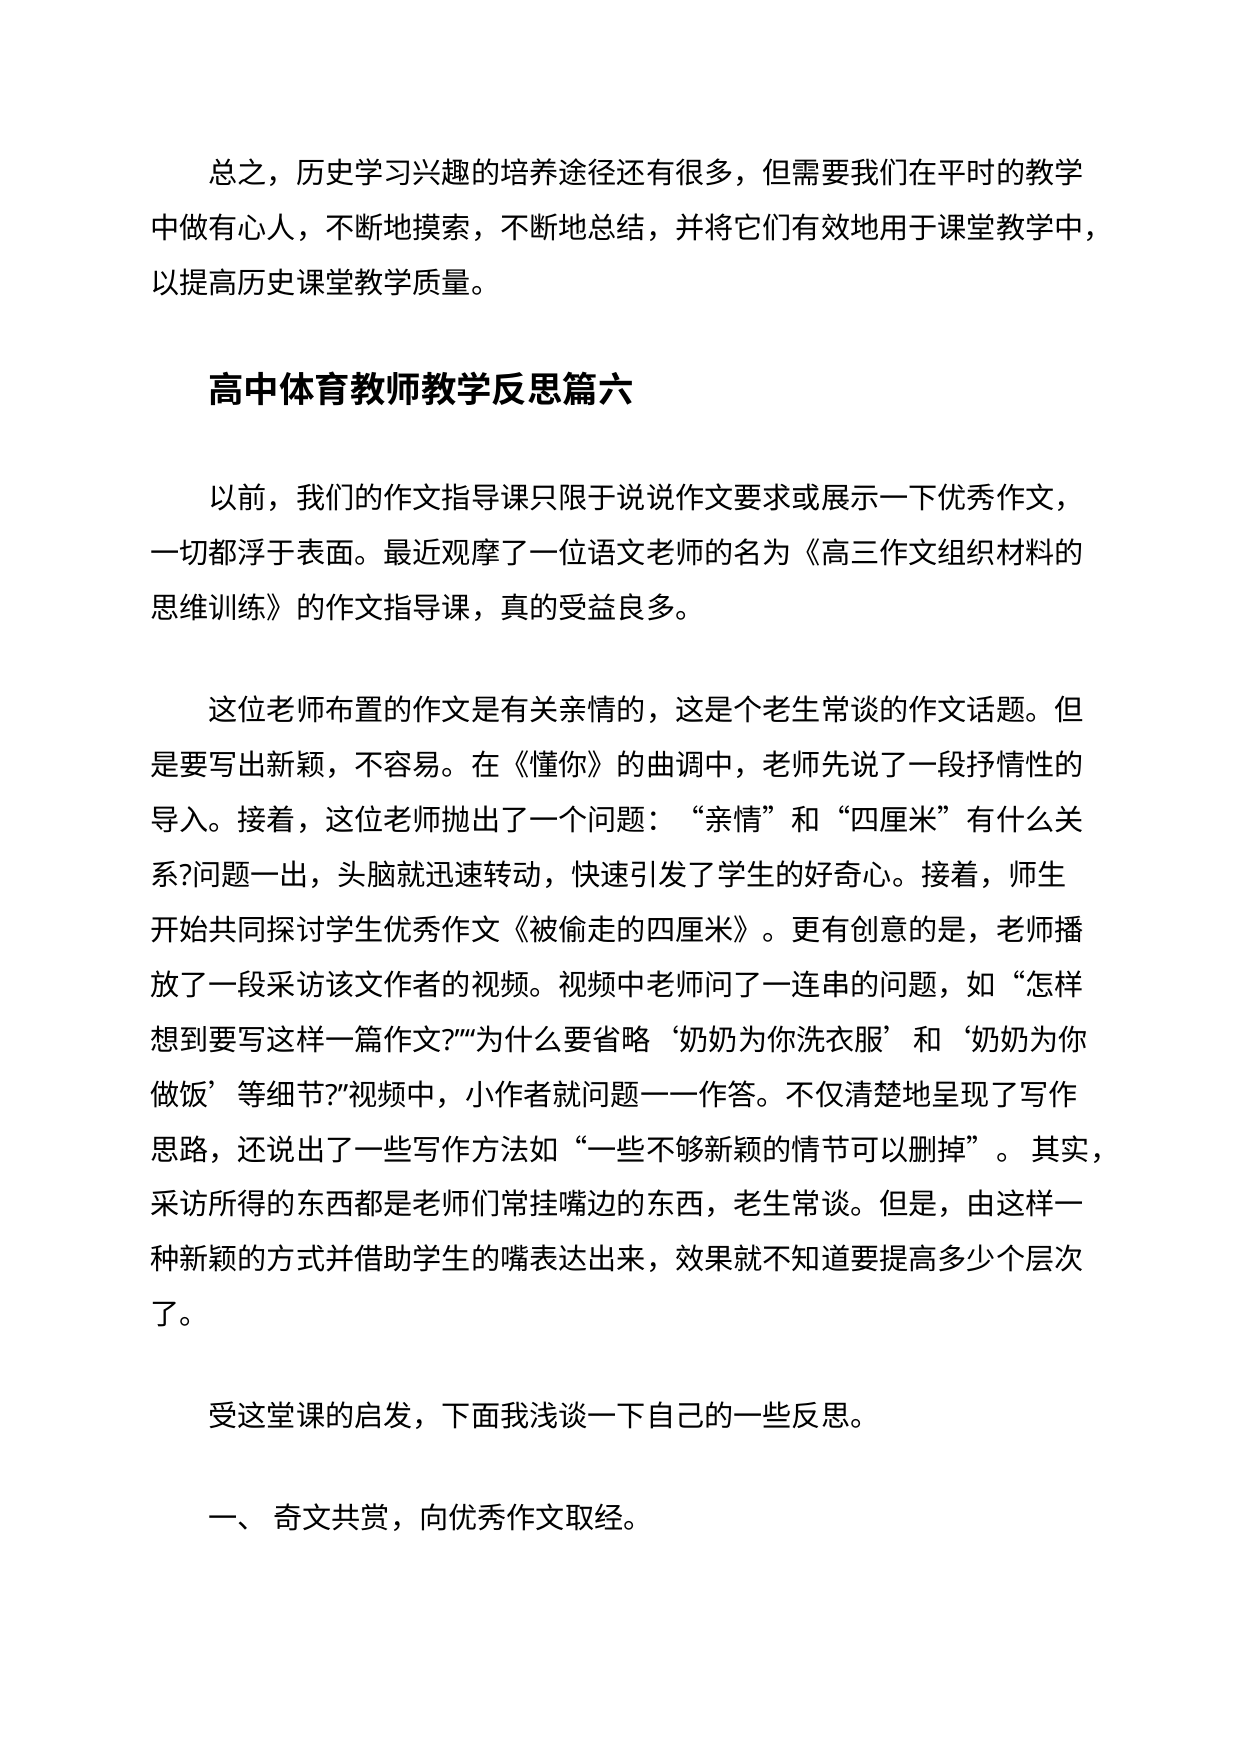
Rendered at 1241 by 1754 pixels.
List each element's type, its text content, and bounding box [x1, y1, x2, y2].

text 总之，历史学习兴趣的培养途径还有很多，但需要我们在平时的教学中做有心人，不断地摸索，不断地总结，并将它们有效地用于课堂教学中，以提高历史课堂教学质量。 [150, 150, 1090, 302]
text 以前，我们的作文指导课只限于说说作文要求或展示一下优秀作文，一切都浮于表面。最近观摩了一位语文老师的名为《高三作文组织材料的思维训练》的作文指导课，真的受益良多。 [150, 475, 1090, 627]
text 高中体育教师教学反思篇六 [150, 362, 1090, 413]
text 这位老师布置的作文是有关亲情的，这是个老生常谈的作文话题。但是要写出新颖，不容易。在《懂你》的曲调中，老师先说了一段抒情性的导入。接着，这位老师抛出了一个问题：“亲情”和“四厘米”有什么关系?问题一出，头脑就迅速转动，快速引发了学生的好奇心。接着，师生开始共同探讨学生优秀作文《被偷走的四厘米》。更有创意的是，老师播放了一段采访该文作者的视频。视频中老师问了一连串的问题，如“怎样想到要写这样一篇作文?”“为什么要省略‘奶奶为你洗衣服’和‘奶奶为你做饭’等细节?”视频中，小作者就问题一一作答。不仅清楚地呈现了写作思路，还说出了一些写作方法如“一些不够新颖的情节可以删掉”。 其实，采访所得的东西都是老师们常挂嘴边的东西，老生常谈。但是，由这样一种新颖的方式并借助学生的嘴表达出来，效果就不知道要提高多少个层次了。 [150, 687, 1090, 1333]
text 一、 奇文共赏，向优秀作文取经。 [150, 1494, 1090, 1537]
text 受这堂课的启发，下面我浅谈一下自己的一些反思。 [150, 1392, 1090, 1435]
